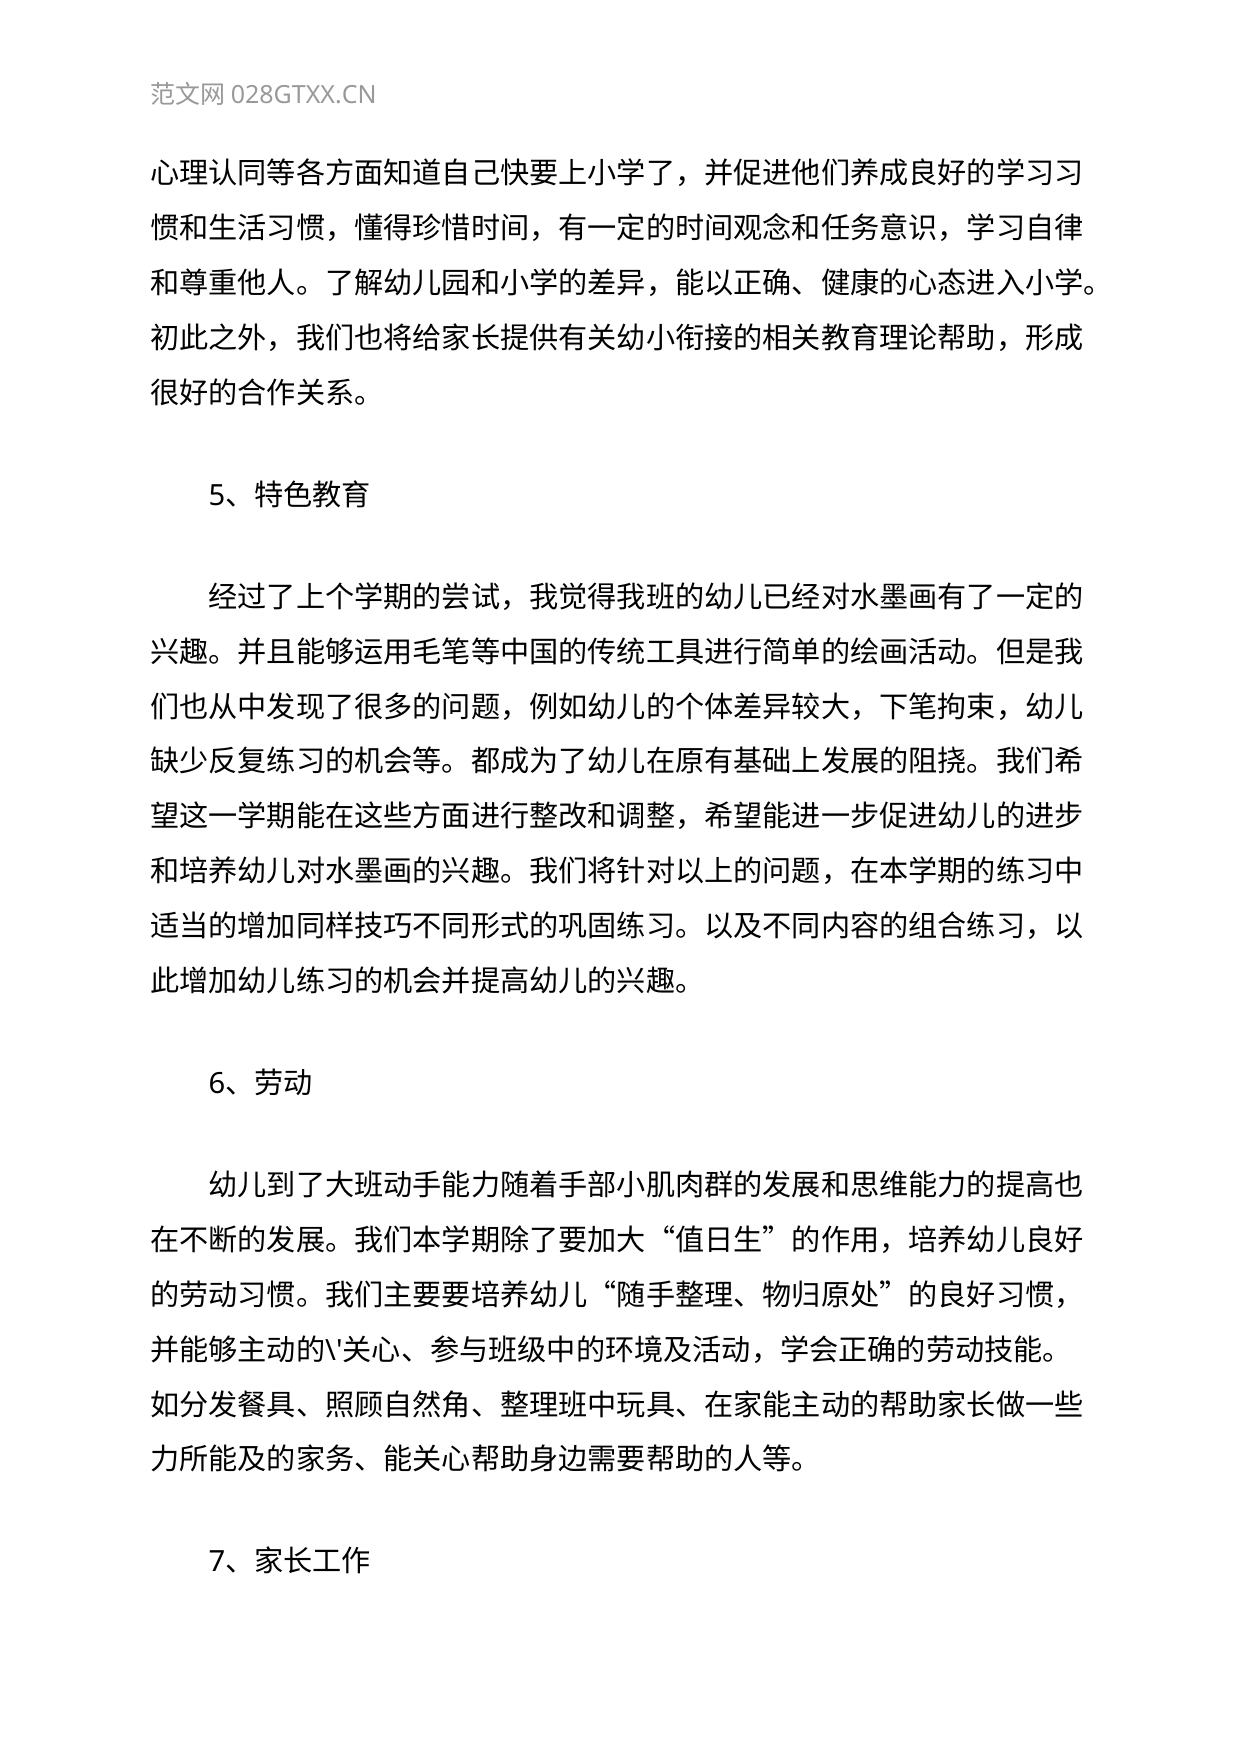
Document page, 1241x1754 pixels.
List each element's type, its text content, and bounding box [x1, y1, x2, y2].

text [150, 150, 1090, 412]
text 经过了上个学期的尝试，我觉得我班的幼儿已经对水墨画有了一定的兴趣。并且能够运用毛笔等中国的传统工具进行简单的绘画活动。但是我们也从中发现了很多的问题，例如幼儿的个体差异较大，下笔拘束，幼儿缺少反复练习的机会等。都成为了幼儿在原有基础上发展的阻挠。我们希望这一学期能在这些方面进行整改和调整，希望能进一步促进幼儿的进步和培养幼儿对水墨画的兴趣。我们将针对以上的问题，在本学期的练习中适当的增加同样技巧不同形式的巩固练习。以及不同内容的组合练习，以此增加幼儿练习的机会并提高幼儿的兴趣。 [150, 573, 1090, 1000]
text 7、家长工作 [150, 1538, 1090, 1580]
text 5、特色教育 [150, 471, 1090, 514]
text 幼儿到了大班动手能力随着手部小肌肉群的发展和思维能力的提高也在不断的发展。我们本学期除了要加大“值日生”的作用，培养幼儿良好的劳动习惯。我们主要要培养幼儿“随手整理、物归原处”的良好习惯，并能够主动的\'关心、参与班级中的环境及活动，学会正确的劳动技能。如分发餐具、照顾自然角、整理班中玩具、在家能主动的帮助家长做一些力所能及的家务、能关心帮助身边需要帮助的人等。 [150, 1161, 1090, 1478]
text 6、劳动 [150, 1059, 1090, 1102]
